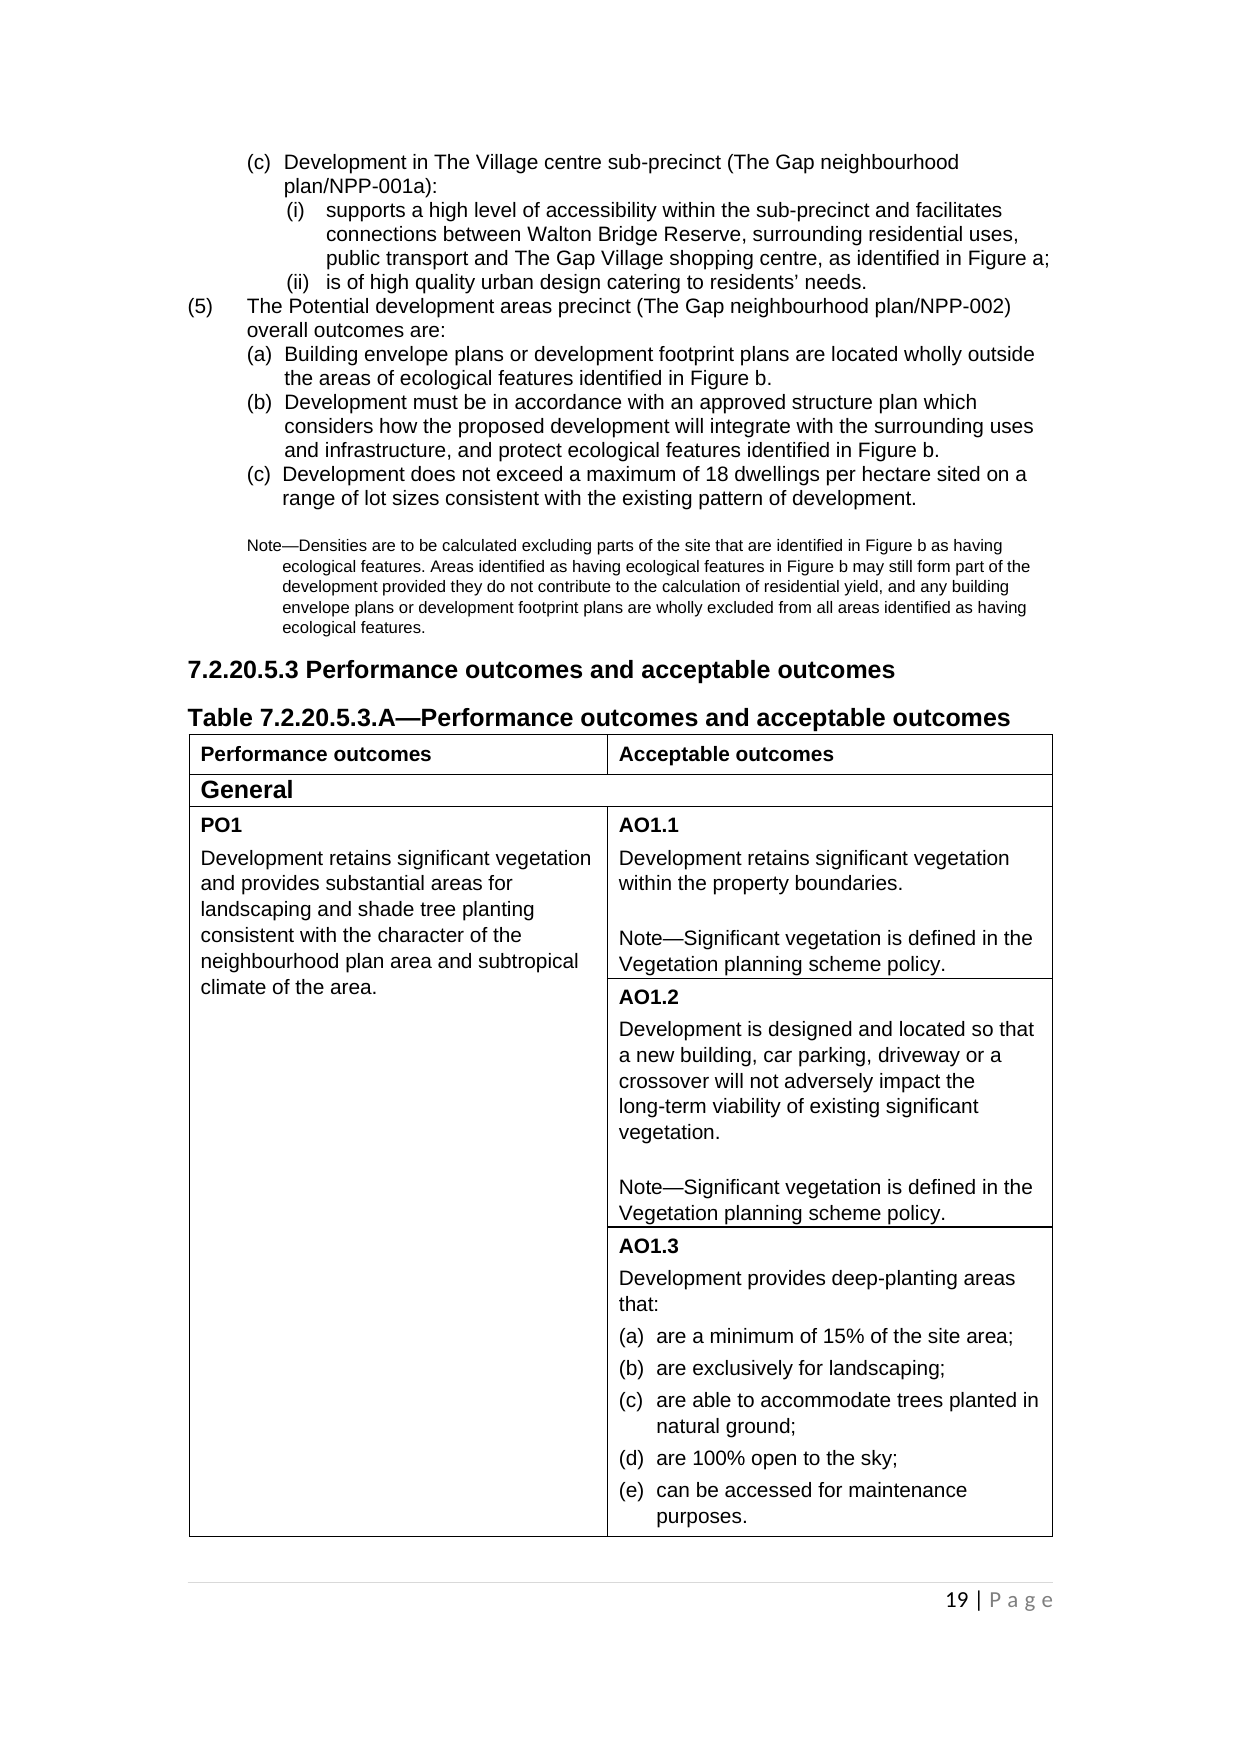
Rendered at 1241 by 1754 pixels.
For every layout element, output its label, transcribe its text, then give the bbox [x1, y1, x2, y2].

table_cell AO1.1 Development retains significant vegetation within the property boundaries. Note—Significant vegetation is defined in the Vegetation planning scheme policy. [608, 807, 1052, 977]
text Development does not exceed a maximum of 18 dwellings per hectare sited on a range of lot sizes consistent with the existing pattern of development. [247, 461, 1053, 509]
list supports a high level of accessibility within the sub-precinct and facilitates connections between Walton Bridge Reserve, surrounding residential uses, public transport and The Gap Village shopping centre, as identified in Figure a; [286, 198, 1053, 270]
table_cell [608, 1228, 1052, 1536]
table_header Acceptable outcomes [608, 735, 1052, 774]
table_cell PO1 Development retains significant vegetation and provides substantial areas for landscaping and shade tree planting consistent with the character of the neighbourhood plan area and subtropical climate of the area. [190, 807, 607, 1536]
table_cell AO1.2 Development is designed and located so that a new building, car parking, driveway or a crossover will not adversely impact the long-term viability of existing significant vegetation. Note—Significant vegetation is defined in the Vegetation planning scheme policy. [608, 979, 1052, 1226]
text is of high quality urban design catering to residents’ needs. [286, 270, 1053, 294]
table_cell General [190, 775, 1052, 806]
list Development in The Village centre sub-precinct (The Gap neighbourhood plan/NPP-001a): [247, 150, 1053, 198]
table_header Performance outcomes [190, 735, 607, 774]
list Building envelope plans or development footprint plans are located wholly outside the areas of ecological features identified in Figure b. [247, 342, 1053, 389]
list Note—Densities are to be calculated excluding parts of the site that are identified in Figure b as having ecological features. Areas identified as having ecological features in Figure b may still form part of the development provided they do not contribute to the calculation of residential yield, and any building envelope plans or development footprint plans are wholly excluded from all areas identified as having ecological features. [247, 536, 1053, 637]
list Development must be in accordance with an approved structure plan which considers how the proposed development will integrate with the surrounding uses and infrastructure, and protect ecological features identified in Figure b. [247, 389, 1053, 461]
text The Potential development areas precinct (The Gap neighbourhood plan/NPP-002) overall outcomes are: [187, 294, 1053, 342]
subtitle Table 7.2.20.5.3.A—Performance outcomes and acceptable outcomes [187, 703, 1053, 732]
subtitle 7.2.20.5.3 Performance outcomes and acceptable outcomes [187, 656, 1053, 684]
